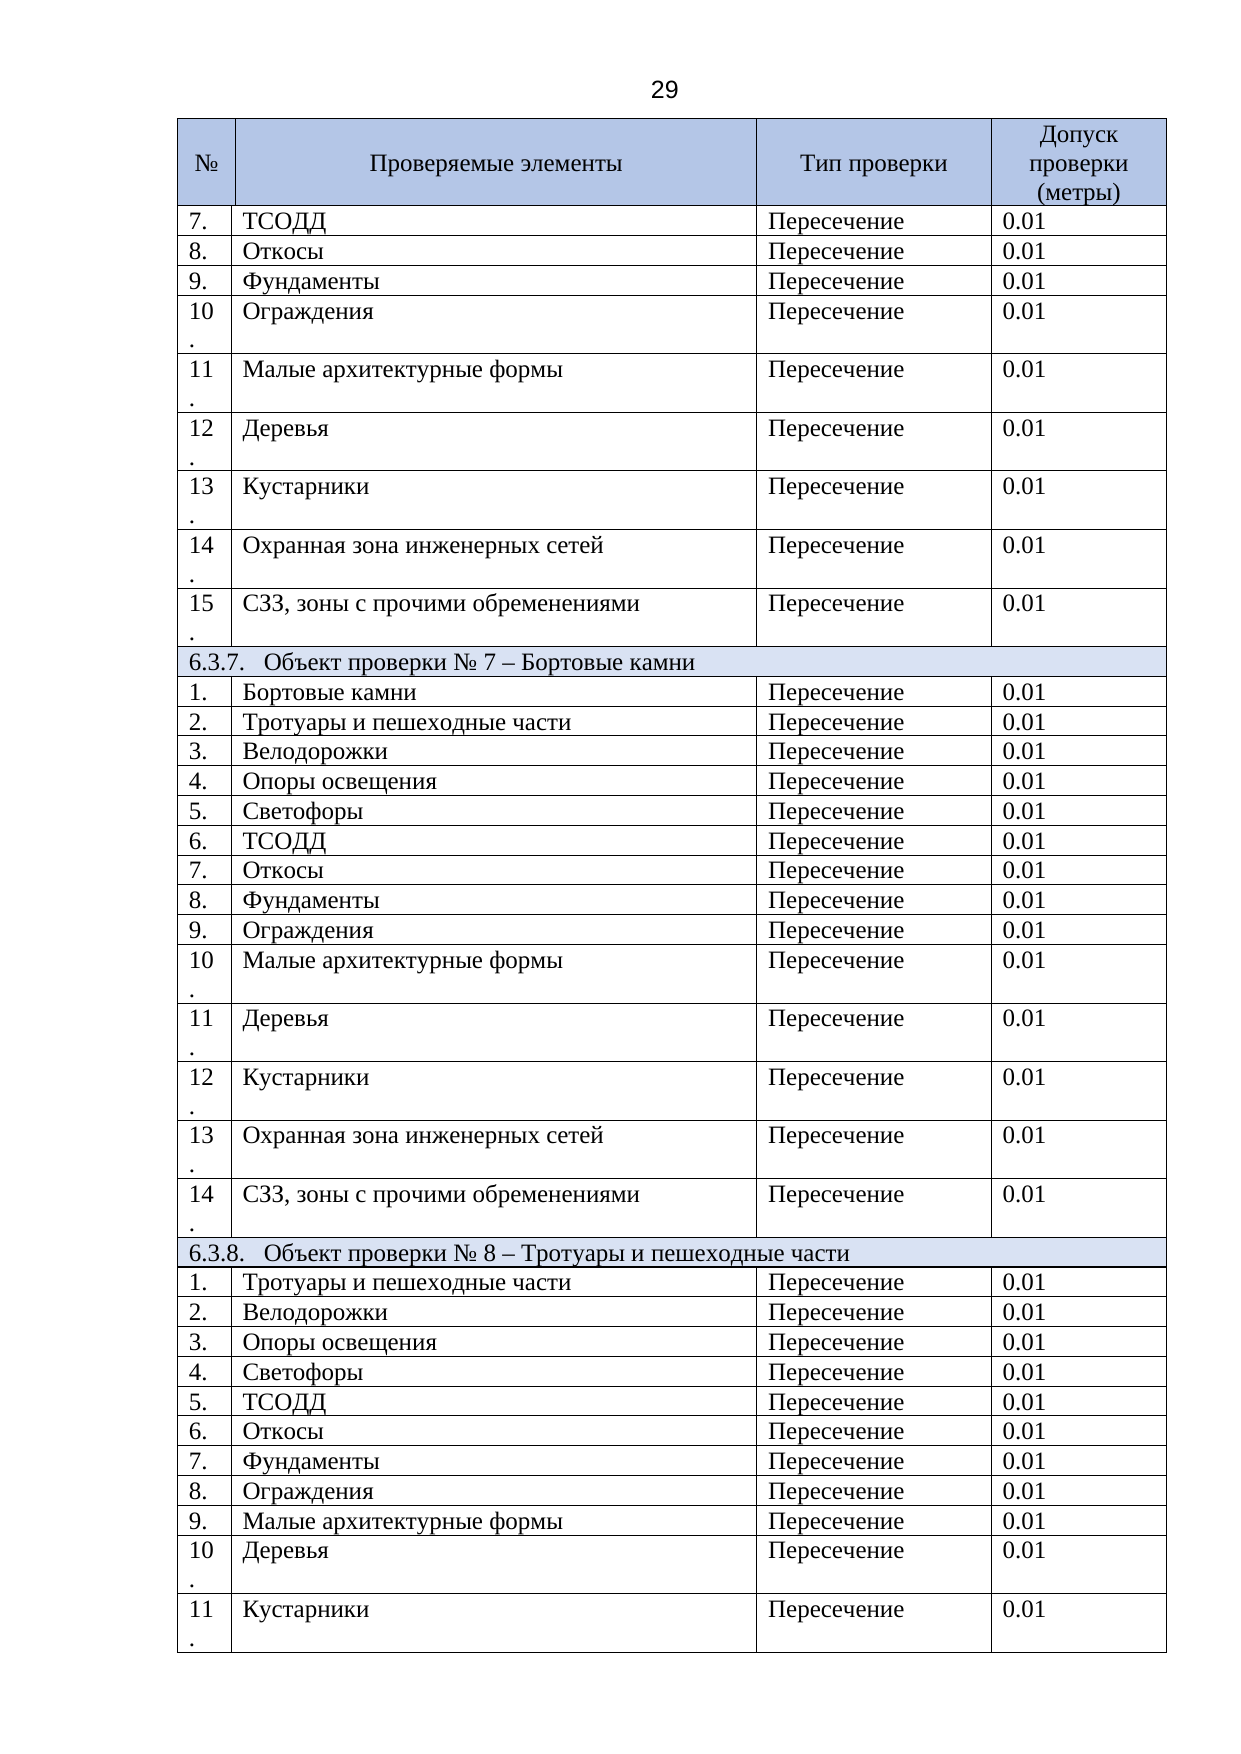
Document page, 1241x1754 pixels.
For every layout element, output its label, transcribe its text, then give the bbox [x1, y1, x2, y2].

table_cell 13. [178, 1121, 231, 1178]
table_cell Бортовые камни [232, 677, 756, 706]
table_cell 14. [178, 1179, 231, 1237]
table_cell 1. [178, 677, 231, 706]
table_cell 7. [178, 1446, 231, 1475]
table_cell Откосы [232, 236, 756, 265]
table_cell Кустарники [232, 1594, 756, 1652]
table_cell 0.01 [992, 589, 1166, 646]
table_cell 5. [178, 796, 231, 825]
table_cell 13. [178, 471, 231, 529]
table_cell СЗЗ, зоны с прочими обременениями [232, 1179, 756, 1237]
table_cell Кустарники [232, 1062, 756, 1119]
table_cell Пересечение [757, 766, 991, 795]
table_cell ТСОДД [232, 826, 756, 854]
table_cell Пересечение [757, 1062, 991, 1119]
table_cell 0.01 [992, 1416, 1166, 1445]
table_cell Пересечение [757, 1594, 991, 1652]
table_cell 0.01 [992, 1357, 1166, 1386]
table_cell 0.01 [992, 1327, 1166, 1356]
table_cell 0.01 [992, 1594, 1166, 1652]
table_cell 12. [178, 413, 231, 470]
table_cell 0.01 [992, 826, 1166, 854]
table_cell 8. [178, 885, 231, 914]
table_cell Ограждения [232, 1476, 756, 1505]
table_cell 0.01 [992, 296, 1166, 353]
table_cell Пересечение [757, 945, 991, 1002]
table_cell Охранная зона инженерных сетей [232, 1121, 756, 1178]
table_cell Тротуары и пешеходные части [232, 1268, 756, 1296]
table_cell 0.01 [992, 1476, 1166, 1505]
table_cell Велодорожки [232, 1297, 756, 1326]
table_cell 0.01 [992, 530, 1166, 587]
table_cell Пересечение [757, 1121, 991, 1178]
table_cell Пересечение [757, 236, 991, 265]
table_cell Фундаменты [232, 1446, 756, 1475]
table_cell Пересечение [757, 885, 991, 914]
table_cell ТСОДД [232, 1387, 756, 1415]
table_cell 4. [178, 1357, 231, 1386]
table_cell ТСОДД [232, 206, 756, 235]
table_header Допуск проверки (метры) [992, 119, 1166, 205]
table_cell Пересечение [757, 413, 991, 470]
table_cell 0.01 [992, 945, 1166, 1002]
table_cell 0.01 [992, 206, 1166, 235]
table_cell Малые архитектурные формы [232, 945, 756, 1002]
table_header № [178, 119, 235, 205]
table_cell Пересечение [757, 471, 991, 529]
table_cell 0.01 [992, 471, 1166, 529]
table_cell Пересечение [757, 1004, 991, 1061]
table_cell Пересечение [757, 1357, 991, 1386]
table_cell Кустарники [232, 471, 756, 529]
table_header Проверяемые элементы [236, 119, 756, 205]
table_cell Пересечение [757, 589, 991, 646]
table_cell Пересечение [757, 354, 991, 412]
table_cell 0.01 [992, 766, 1166, 795]
table_cell Светофоры [232, 796, 756, 825]
table_cell Пересечение [757, 296, 991, 353]
table_cell 10. [178, 296, 231, 353]
table_cell 7. [178, 856, 231, 884]
table_cell Пересечение [757, 826, 991, 854]
table_cell Пересечение [757, 707, 991, 735]
table_cell Пересечение [757, 266, 991, 295]
table_cell Пересечение [757, 1416, 991, 1445]
table_cell 10. [178, 945, 231, 1002]
table_cell Пересечение [757, 1268, 991, 1296]
table_cell 0.01 [992, 915, 1166, 944]
table_cell Опоры освещения [232, 1327, 756, 1356]
table_cell Деревья [232, 1536, 756, 1593]
table_cell 4. [178, 766, 231, 795]
table_cell 9. [178, 266, 231, 295]
table_cell 1. [178, 1268, 231, 1296]
table_cell Объект проверки № 8 – Тротуары и пешеходные части [178, 1238, 1166, 1266]
table_cell 0.01 [992, 1121, 1166, 1178]
table_cell Деревья [232, 413, 756, 470]
table_cell Охранная зона инженерных сетей [232, 530, 756, 587]
table_cell Деревья [232, 1004, 756, 1061]
table_cell 0.01 [992, 796, 1166, 825]
table_cell 0.01 [992, 1297, 1166, 1326]
table_cell 0.01 [992, 1446, 1166, 1475]
table_cell Пересечение [757, 856, 991, 884]
table_cell 0.01 [992, 354, 1166, 412]
table_cell Ограждения [232, 296, 756, 353]
table_cell 0.01 [992, 677, 1166, 706]
table_cell 0.01 [992, 736, 1166, 765]
table_cell 0.01 [992, 1387, 1166, 1415]
table_cell Пересечение [757, 1536, 991, 1593]
table_cell 0.01 [992, 885, 1166, 914]
table_cell 8. [178, 236, 231, 265]
table_cell 11. [178, 1594, 231, 1652]
table_cell Пересечение [757, 1327, 991, 1356]
table_cell Объект проверки № 7 – Бортовые камни [178, 647, 1166, 676]
table_cell 10. [178, 1536, 231, 1593]
table_cell 11. [178, 1004, 231, 1061]
table_cell Пересечение [757, 1506, 991, 1534]
table_cell 0.01 [992, 856, 1166, 884]
table_cell 8. [178, 1476, 231, 1505]
table_cell Велодорожки [232, 736, 756, 765]
table_cell Пересечение [757, 1297, 991, 1326]
table_cell Пересечение [757, 796, 991, 825]
table_cell 7. [178, 206, 231, 235]
table_cell 6. [178, 826, 231, 854]
table_cell Малые архитектурные формы [232, 1506, 756, 1534]
table_cell 3. [178, 1327, 231, 1356]
table_cell СЗЗ, зоны с прочими обременениями [232, 589, 756, 646]
table_cell Пересечение [757, 736, 991, 765]
table_cell Пересечение [757, 530, 991, 587]
table_cell 9. [178, 915, 231, 944]
table_cell Пересечение [757, 1387, 991, 1415]
table_cell Малые архитектурные формы [232, 354, 756, 412]
table_cell Откосы [232, 1416, 756, 1445]
table_cell Фундаменты [232, 885, 756, 914]
table_cell 3. [178, 736, 231, 765]
table_header Тип проверки [757, 119, 991, 205]
table_cell Ограждения [232, 915, 756, 944]
table_cell Откосы [232, 856, 756, 884]
table_cell Пересечение [757, 915, 991, 944]
table_cell 0.01 [992, 1268, 1166, 1296]
table_cell 15. [178, 589, 231, 646]
table_cell Тротуары и пешеходные части [232, 707, 756, 735]
table_cell 0.01 [992, 413, 1166, 470]
table_cell 11. [178, 354, 231, 412]
table_cell 0.01 [992, 236, 1166, 265]
table_cell Пересечение [757, 206, 991, 235]
table_cell 6. [178, 1416, 231, 1445]
table_cell 0.01 [992, 1506, 1166, 1534]
table_cell Светофоры [232, 1357, 756, 1386]
table_cell 2. [178, 1297, 231, 1326]
table_cell 0.01 [992, 266, 1166, 295]
table_cell 12. [178, 1062, 231, 1119]
table_cell 0.01 [992, 1536, 1166, 1593]
table_cell Пересечение [757, 1179, 991, 1237]
table_cell Пересечение [757, 1446, 991, 1475]
table_cell Пересечение [757, 1476, 991, 1505]
table_cell 0.01 [992, 1062, 1166, 1119]
table_cell 5. [178, 1387, 231, 1415]
table_cell 9. [178, 1506, 231, 1534]
table_cell 0.01 [992, 707, 1166, 735]
table_cell 0.01 [992, 1179, 1166, 1237]
table_cell 2. [178, 707, 231, 735]
table_cell Пересечение [757, 677, 991, 706]
table_cell Опоры освещения [232, 766, 756, 795]
table_cell 0.01 [992, 1004, 1166, 1061]
table_cell 14. [178, 530, 231, 587]
table_cell Фундаменты [232, 266, 756, 295]
